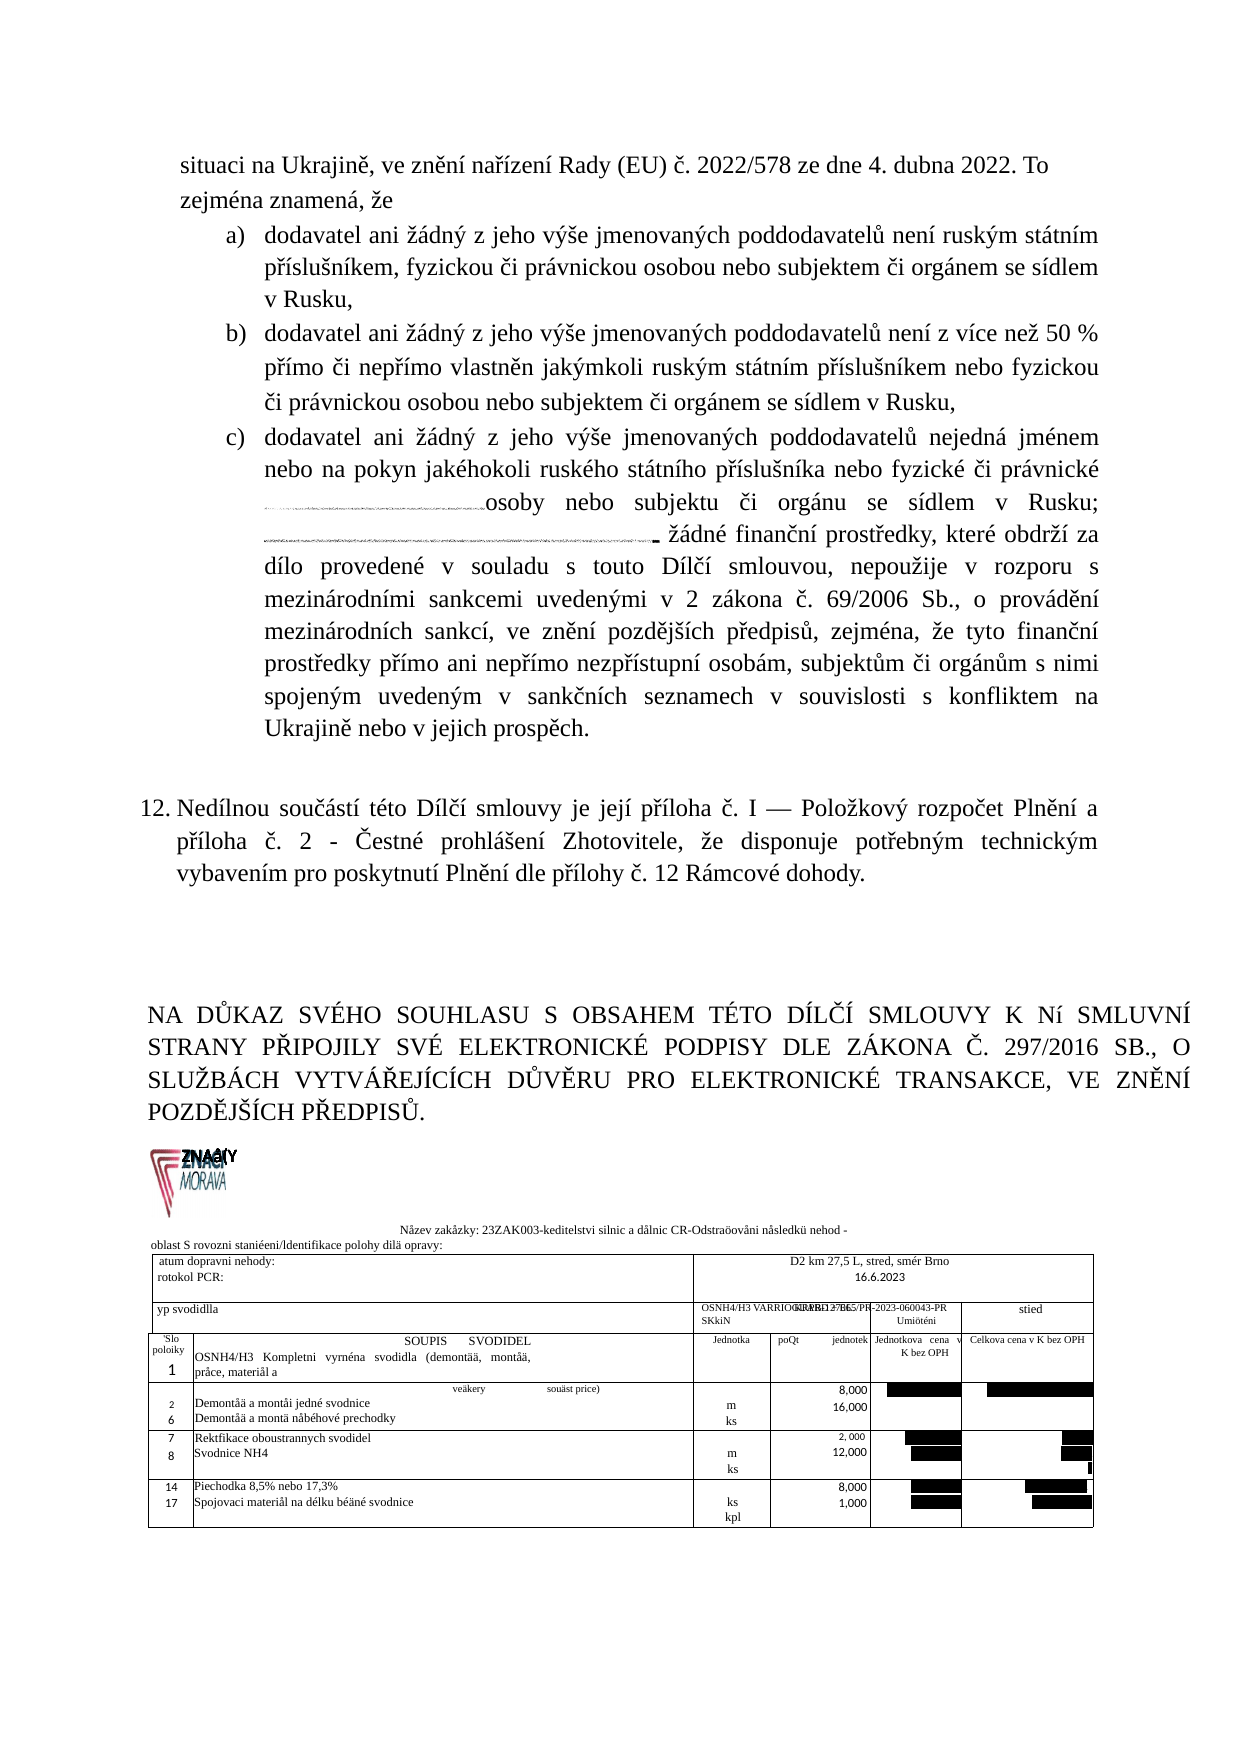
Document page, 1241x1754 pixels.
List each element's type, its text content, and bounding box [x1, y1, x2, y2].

table_cell [771, 1480, 823, 1527]
table_cell 8,000 16,000 [823, 1383, 870, 1430]
table_cell 7 8 [149, 1431, 193, 1478]
table_cell nnnnnnnn nnnnnnnn [871, 1480, 961, 1527]
table_cell [771, 1383, 823, 1430]
table_cell OSNH4/H3 VARRIOGUARD + EL. SKkiN [694, 1303, 870, 1333]
table_cell Piechodka 8,5% nebo 17,3% Spojovaci materiål na délku béäné svodnice [194, 1480, 693, 1527]
list dodavatel ani žádný z jeho výše jmenovaných poddodavatelů nejedná jménem nebo na pokyn jakéhokoli ruského státního příslušníka nebo fyzické či právnické osoby nebo subjektu či orgánu se sídlem v Rusku; žádné finanční prostředky, které obdrží za dílo provedené v souladu s touto Dílčí smlouvou, nepoužije v rozporu s mezinárodními sankcemi uvedenými v 2 zákona č. 69/2006 Sb., o provádění mezinárodních sankcí, ve znění pozdějších předpisů, zejména, že tyto finanční prostředky přímo ani nepřímo nezpřístupní osobám, subjektům či orgánům s nimi spojeným uvedeným v sankčních seznamech v souvislosti s konfliktem na Ukrajině nebo v jejich prospěch. [226, 422, 1100, 742]
table_cell stied [962, 1303, 1093, 1333]
table_cell 8,000 1,000 [823, 1480, 870, 1527]
table_cell 'Slo poloiky 1 [149, 1334, 193, 1382]
table_cell yp svodidlla [153, 1303, 693, 1333]
table_cell nnnnnn KE nnnnn KE [871, 1431, 961, 1478]
table_cell Celkova cena v K bez OPH [962, 1334, 1093, 1382]
table_cell 2 6 [149, 1383, 193, 1430]
table_cell KRPB-127065/PR-2023-060043-PR Umiöténi [871, 1303, 961, 1333]
table_cell poQt [771, 1334, 823, 1382]
text NA DŮKAZ SVÉHO SOUHLASU S OBSAHEM TÉTO DÍLČÍ SMLOUVY K Ní SMLUVNÍ STRANY PŘIPOJILY SVÉ ELEKTRONICKÉ PODPISY DLE ZÁKONA Č. 297/2016 SB., O SLUŽBÁCH VYTVÁŘEJÍCÍCH DŮVĚRU PRO ELEKTRONICKÉ TRANSAKCE, VE ZNĚNÍ POZDĚJŠÍCH PŘEDPISŮ. [147, 1000, 1192, 1126]
table_cell m ks [694, 1431, 770, 1478]
table_cell 14 17 [149, 1480, 193, 1527]
table_cell Rektfikace oboustrannych svodidel Svodnice NH4 [194, 1431, 693, 1478]
table_cell m ks [694, 1383, 770, 1430]
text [179, 150, 1072, 214]
list Nedílnou součástí této Dílčí smlouvy je její příloha č. I — Položkový rozpočet Plnění a příloha č. 2 - Čestné prohlášení Zhotovitele, že disponuje potřebným technickým vybavením pro poskytnutí Plnění dle přílohy č. 12 Rámcové dohody. [139, 793, 1099, 887]
table_cell 2, 000 12,000 [823, 1431, 870, 1478]
table_cell nnnnnnnnnnnnnnnnn [962, 1383, 1093, 1430]
picture [150, 1149, 226, 1218]
table_cell Jednotkova cena v K bez OPH [871, 1334, 961, 1382]
table_cell veäkery souäst price) Demontåä a montåi jedné svodnice Demontåä a montä nåbéhové prechodky [194, 1383, 693, 1430]
table_cell Jednotka [694, 1334, 770, 1382]
text Nåzev zakåzky: 23ZAK003-keditelstvi silnic a dålnic CR-Odstraöovåni nåsledkü nehod - oblast S rovozni staniéeni/ldentifikace polohy dilä opravy: [151, 1222, 870, 1252]
table_cell nnnnn nnnnn V [962, 1431, 1093, 1478]
table_header D2 km 27,5 L, stred, smér Brno 16.6.2023 [694, 1255, 962, 1302]
list dodavatel ani žádný z jeho výše jmenovaných poddodavatelů není z více než 50 % přímo či nepřímo vlastněn jakýmkoli ruským státním příslušníkem nebo fyzickou či právnickou osobou nebo subjektem či orgánem se sídlem v Rusku, [226, 318, 1100, 416]
table_cell ks kpl [694, 1480, 770, 1527]
table_cell nnnnnnnn K nnnnnnnKE [962, 1480, 1093, 1527]
table_cell jednotek [823, 1334, 870, 1382]
table_cell nnnnnnnnnnnn [871, 1383, 961, 1430]
list dodavatel ani žádný z jeho výše jmenovaných poddodavatelů není ruským státním příslušníkem, fyzickou či právnickou osobou nebo subjektem či orgánem se sídlem v Rusku, [226, 220, 1100, 313]
table_cell SOUPIS SVODIDEL OSNH4/H3 Kompletni vyrnéna svodidla (demontää, montåä, pråce, materiål a [194, 1334, 693, 1382]
picture [264, 539, 660, 543]
table_cell [771, 1431, 823, 1478]
table_header atum dopravni nehody: rotokol PCR: [153, 1255, 693, 1302]
table_header [962, 1255, 1093, 1302]
